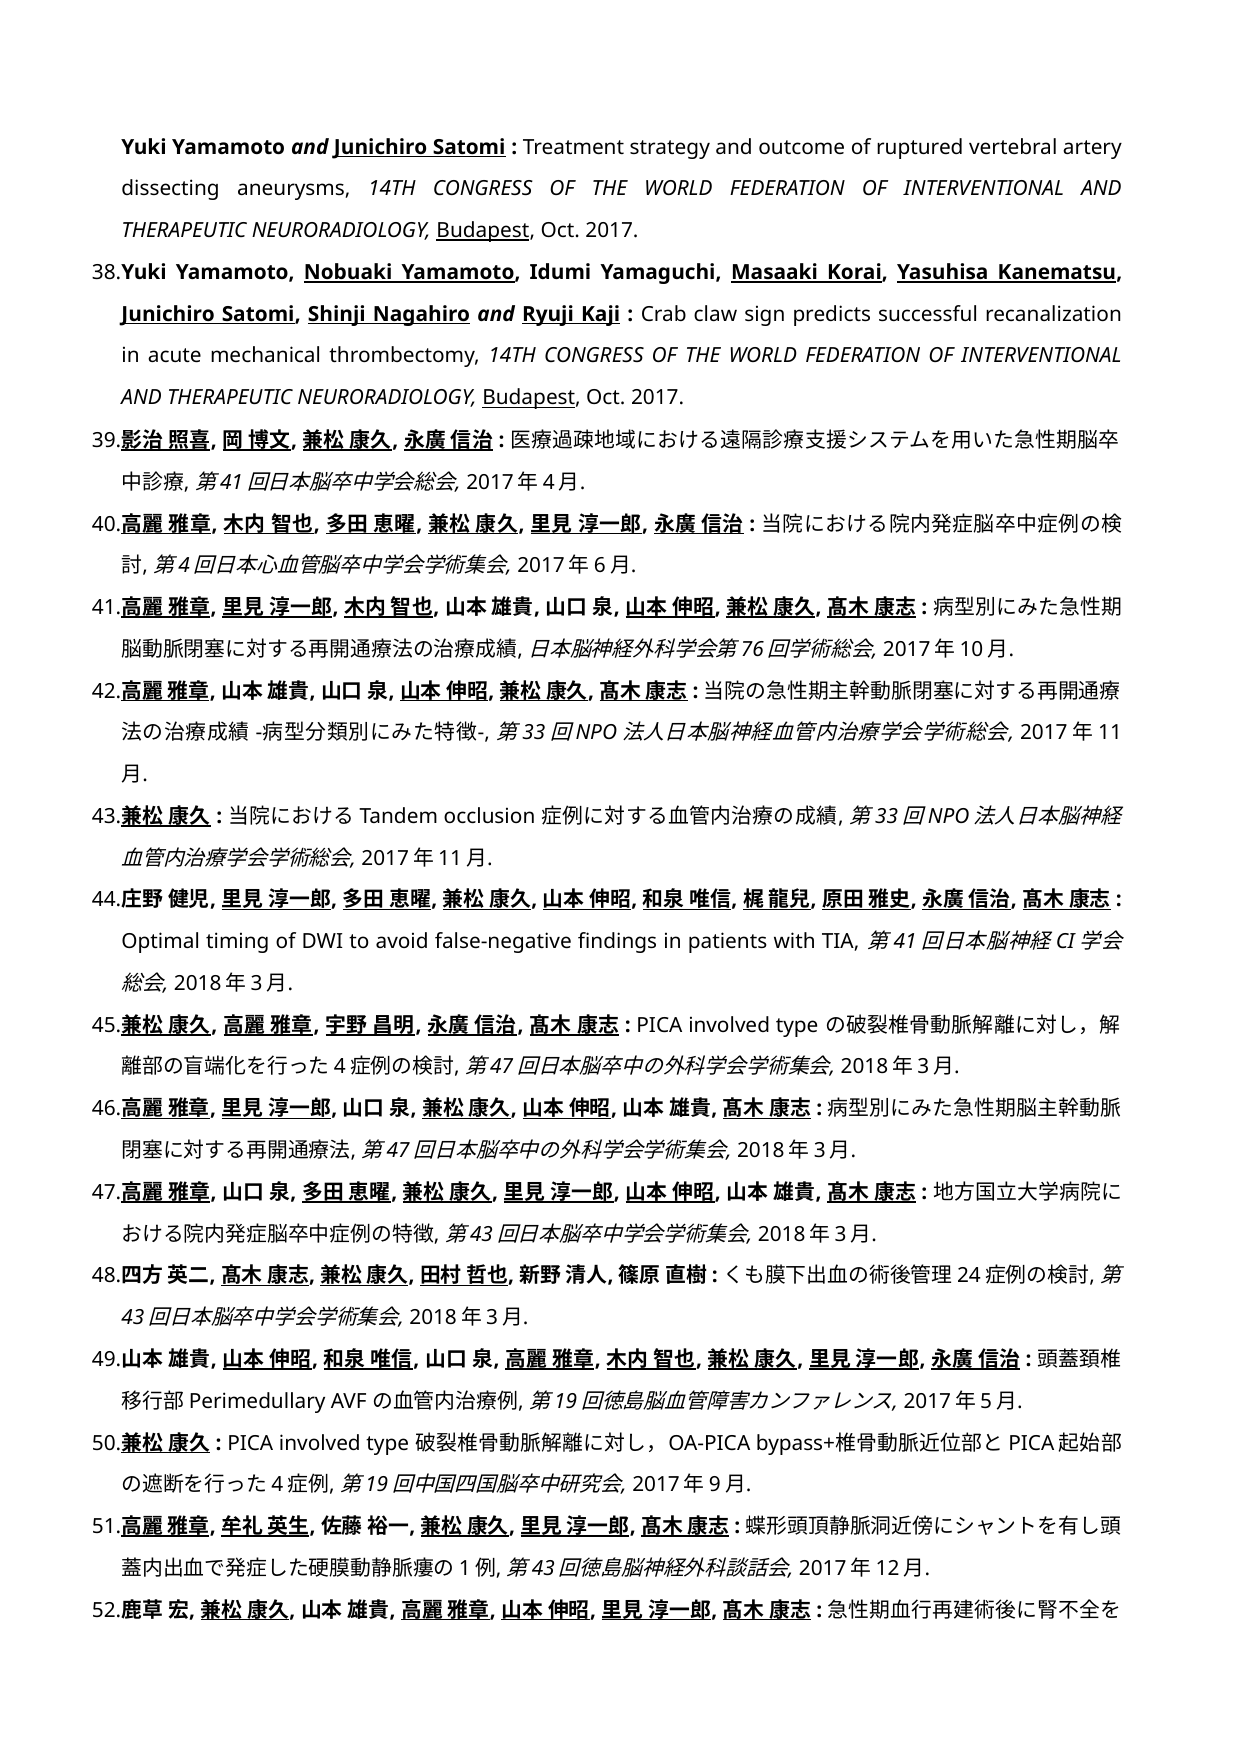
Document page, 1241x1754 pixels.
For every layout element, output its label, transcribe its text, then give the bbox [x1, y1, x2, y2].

list 影治 照喜, 岡 博文, 兼松 康久, 永廣 信治 : 医療過疎地域における遠隔診療支援システムを用いた急性期脳卒中診療, 第41回日本脳卒中学会総会, 2017年4月. [92, 417, 1122, 501]
list 四方 英二, 髙木 康志, 兼松 康久, 田村 哲也, 新野 清人, 篠原 直樹 : くも膜下出血の術後管理24症例の検討, 第43回日本脳卒中学会学術集会, 2018年3月. [92, 1253, 1122, 1336]
list 庄野 健児, 里見 淳一郎, 多田 恵曜, 兼松 康久, 山本 伸昭, 和泉 唯信, 梶 龍兒, 原田 雅史, 永廣 信治, 髙木 康志 : Optimal timing of DWI to avoid false-negative findings in patients with TIA, 第41回日本脳神経CI学会総会, 2018年3月. [92, 877, 1122, 1002]
list 兼松 康久 : PICA involved type 破裂椎骨動脈解離に対し，OA-PICA bypass+椎骨動脈近位部とPICA起始部の遮断を行った4症例, 第19回中国四国脳卒中研究会, 2017年9月. [92, 1420, 1122, 1503]
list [92, 125, 1122, 250]
list 高麗 雅章, 山本 雄貴, 山口 泉, 山本 伸昭, 兼松 康久, 髙木 康志 : 当院の急性期主幹動脈閉塞に対する再開通療法の治療成績 -病型分類別にみた特徴-, 第33回NPO法人日本脳神経血管内治療学会学術総会, 2017年11月. [92, 668, 1122, 793]
list 高麗 雅章, 木内 智也, 多田 恵曜, 兼松 康久, 里見 淳一郎, 永廣 信治 : 当院における院内発症脳卒中症例の検討, 第4回日本心血管脳卒中学会学術集会, 2017年6月. [92, 501, 1122, 584]
list 山本 雄貴, 山本 伸昭, 和泉 唯信, 山口 泉, 高麗 雅章, 木内 智也, 兼松 康久, 里見 淳一郎, 永廣 信治 : 頭蓋頚椎移行部 Perimedullary AVF の血管内治療例, 第19回徳島脳血管障害カンファレンス, 2017年5月. [92, 1336, 1122, 1420]
list 高麗 雅章, 牟礼 英生, 佐藤 裕一, 兼松 康久, 里見 淳一郎, 髙木 康志 : 蝶形頭頂静脈洞近傍にシャントを有し頭蓋内出血で発症した硬膜動静脈瘻の1例, 第43回徳島脳神経外科談話会, 2017年12月. [92, 1503, 1122, 1587]
list 高麗 雅章, 里見 淳一郎, 木内 智也, 山本 雄貴, 山口 泉, 山本 伸昭, 兼松 康久, 髙木 康志 : 病型別にみた急性期脳動脈閉塞に対する再開通療法の治療成績, 日本脳神経外科学会第76回学術総会, 2017年10月. [92, 584, 1122, 668]
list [92, 1587, 1122, 1629]
list 高麗 雅章, 山口 泉, 多田 恵曜, 兼松 康久, 里見 淳一郎, 山本 伸昭, 山本 雄貴, 髙木 康志 : 地方国立大学病院における院内発症脳卒中症例の特徴, 第43回日本脳卒中学会学術集会, 2018年3月. [92, 1169, 1122, 1253]
list 高麗 雅章, 里見 淳一郎, 山口 泉, 兼松 康久, 山本 伸昭, 山本 雄貴, 髙木 康志 : 病型別にみた急性期脳主幹動脈閉塞に対する再開通療法, 第47回日本脳卒中の外科学会学術集会, 2018年3月. [92, 1086, 1122, 1169]
list 兼松 康久 : 当院におけるTandem occlusion 症例に対する血管内治療の成績, 第33回NPO法人日本脳神経血管内治療学会学術総会, 2017年11月. [92, 793, 1122, 877]
list Yuki Yamamoto, Nobuaki Yamamoto, Idumi Yamaguchi, Masaaki Korai, Yasuhisa Kanematsu, Junichiro Satomi, Shinji Nagahiro and Ryuji Kaji : Crab claw sign predicts successful recanalization in acute mechanical thrombectomy, 14TH CONGRESS OF THE WORLD FEDERATION OF INTERVENTIONAL AND THERAPEUTIC NEURORADIOLOGY, Budapest, Oct. 2017. [92, 250, 1122, 417]
list 兼松 康久, 高麗 雅章, 宇野 昌明, 永廣 信治, 髙木 康志 : PICA involved type の破裂椎骨動脈解離に対し，解離部の盲端化を行った4症例の検討, 第47回日本脳卒中の外科学会学術集会, 2018年3月. [92, 1002, 1122, 1086]
